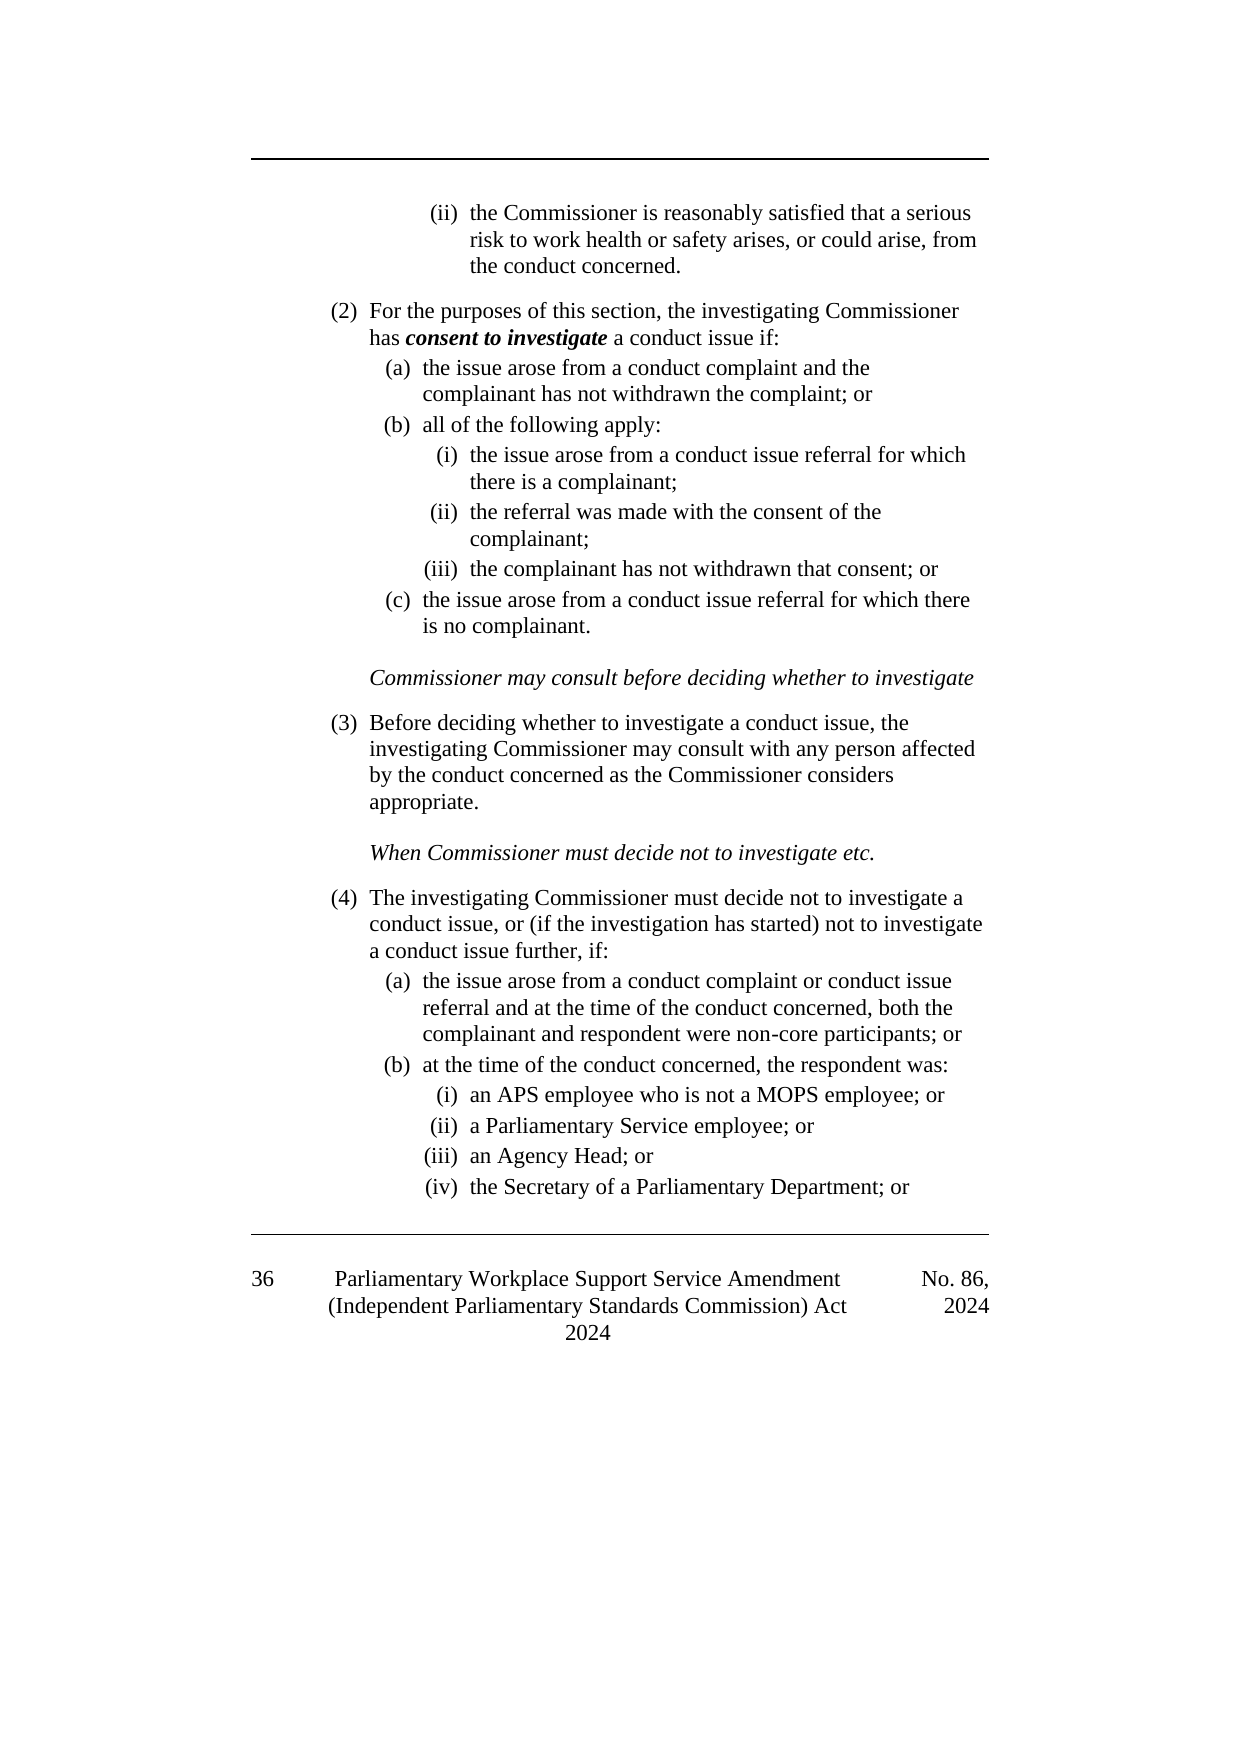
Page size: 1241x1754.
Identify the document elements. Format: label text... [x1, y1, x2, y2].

text (c) the issue arose from a conduct issue referral for which there is no complainant. [251, 586, 989, 638]
text (b) at the time of the conduct concerned, the respondent was: [251, 1051, 989, 1077]
text (iii) an Agency Head; or [251, 1142, 989, 1168]
text (i) an APS employee who is not a MOPS employee; or [251, 1081, 989, 1107]
text (i) the issue arose from a conduct issue referral for which there is a complainant; [251, 442, 989, 494]
text (b) all of the following apply: [251, 411, 989, 437]
text (ii) a Parliamentary Service employee; or [251, 1112, 989, 1138]
text (iv) the Secretary of a Parliamentary Department; or [251, 1173, 989, 1199]
text (a) the issue arose from a conduct complaint or conduct issue referral and at the time of the conduct concerned, both the complainant and respondent were non-core participants; or [251, 967, 989, 1046]
text (ii) the referral was made with the consent of the complainant; [251, 498, 989, 551]
text (4) The investigating Commissioner must decide not to investigate a conduct issue, or (if the investigation has started) not to investigate a conduct issue further, if: [251, 884, 989, 963]
text (ii) the Commissioner is reasonably satisfied that a serious risk to work health or safety arises, or could arise, from the conduct concerned. [251, 199, 989, 278]
text (iii) the complainant has not withdrawn that consent; or [251, 555, 989, 582]
text (3) Before deciding whether to investigate a conduct issue, the investigating Commissioner may consult with any person affected by the conduct concerned as the Commissioner considers appropriate. [251, 709, 989, 814]
text When Commissioner must decide not to investigate etc. [369, 839, 989, 865]
text (a) the issue arose from a conduct complaint and the complainant has not withdrawn the complaint; or [251, 354, 989, 407]
text (2) For the purposes of this section, the investigating Commissioner has consent to investigate a conduct issue if: [251, 297, 989, 350]
text Commissioner may consult before deciding whether to investigate [369, 663, 989, 690]
